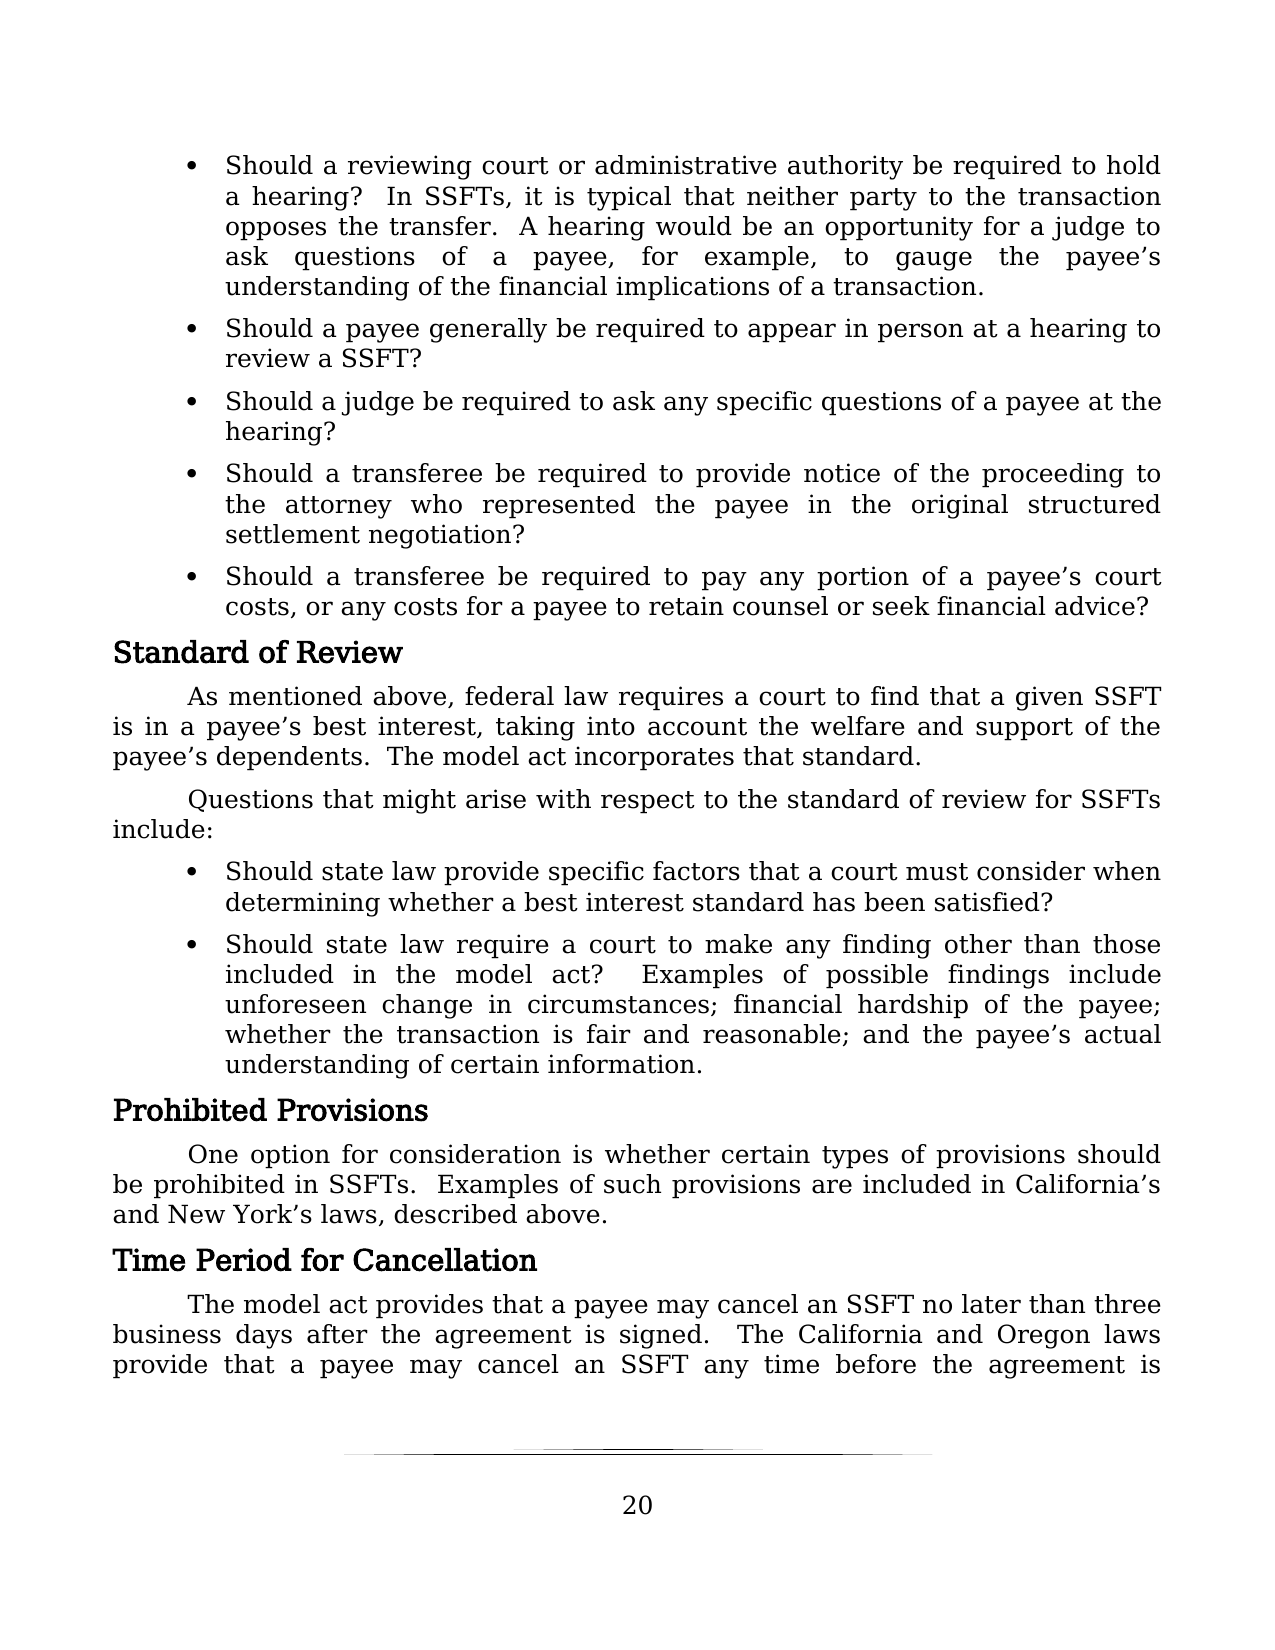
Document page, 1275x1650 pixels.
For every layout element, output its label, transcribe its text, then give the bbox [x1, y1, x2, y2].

subtitle Prohibited Provisions [112, 1091, 1162, 1126]
text As mentioned above, federal law requires a court to find that a given SSFT is in a payee’s best interest, taking into account the welfare and support of the payee’s dependents. The model act incorporates that standard. [112, 681, 1162, 771]
list Should a payee generally be required to appear in person at a hearing to review a SSFT? [187, 313, 1162, 373]
text Questions that might arise with respect to the standard of review for SSFTs include: [112, 783, 1162, 843]
list Should a transferee be required to pay any portion of a payee’s court costs, or any costs for a payee to retain counsel or seek financial advice? [187, 561, 1162, 621]
list Should a transferee be required to provide notice of the proceeding to the attorney who represented the payee in the original structured settlement negotiation? [187, 458, 1162, 548]
list Should state law provide specific factors that a court must consider when determining whether a best interest standard has been satisfied? [187, 856, 1162, 916]
subtitle Time Period for Cancellation [112, 1241, 1162, 1276]
list Should a judge be required to ask any specific questions of a payee at the hearing? [187, 385, 1162, 446]
list Should a reviewing court or administrative authority be required to hold a hearing? In SSFTs, it is typical that neither party to the transaction opposes the transfer. A hearing would be an opportunity for a judge to ask questions of a payee, for example, to gauge the payee’s understanding of the financial implications of a transaction. [187, 150, 1162, 300]
list Should state law require a court to make any finding other than those included in the model act? Examples of possible findings include unforeseen change in circumstances; financial hardship of the payee; whether the transaction is fair and reasonable; and the payee’s actual understanding of certain information. [187, 929, 1162, 1079]
text One option for consideration is whether certain types of provisions should be prohibited in SSFTs. Examples of such provisions are included in California’s and New York’s laws, described above. [112, 1139, 1162, 1229]
subtitle Standard of Review [112, 633, 1162, 668]
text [112, 1289, 1162, 1379]
